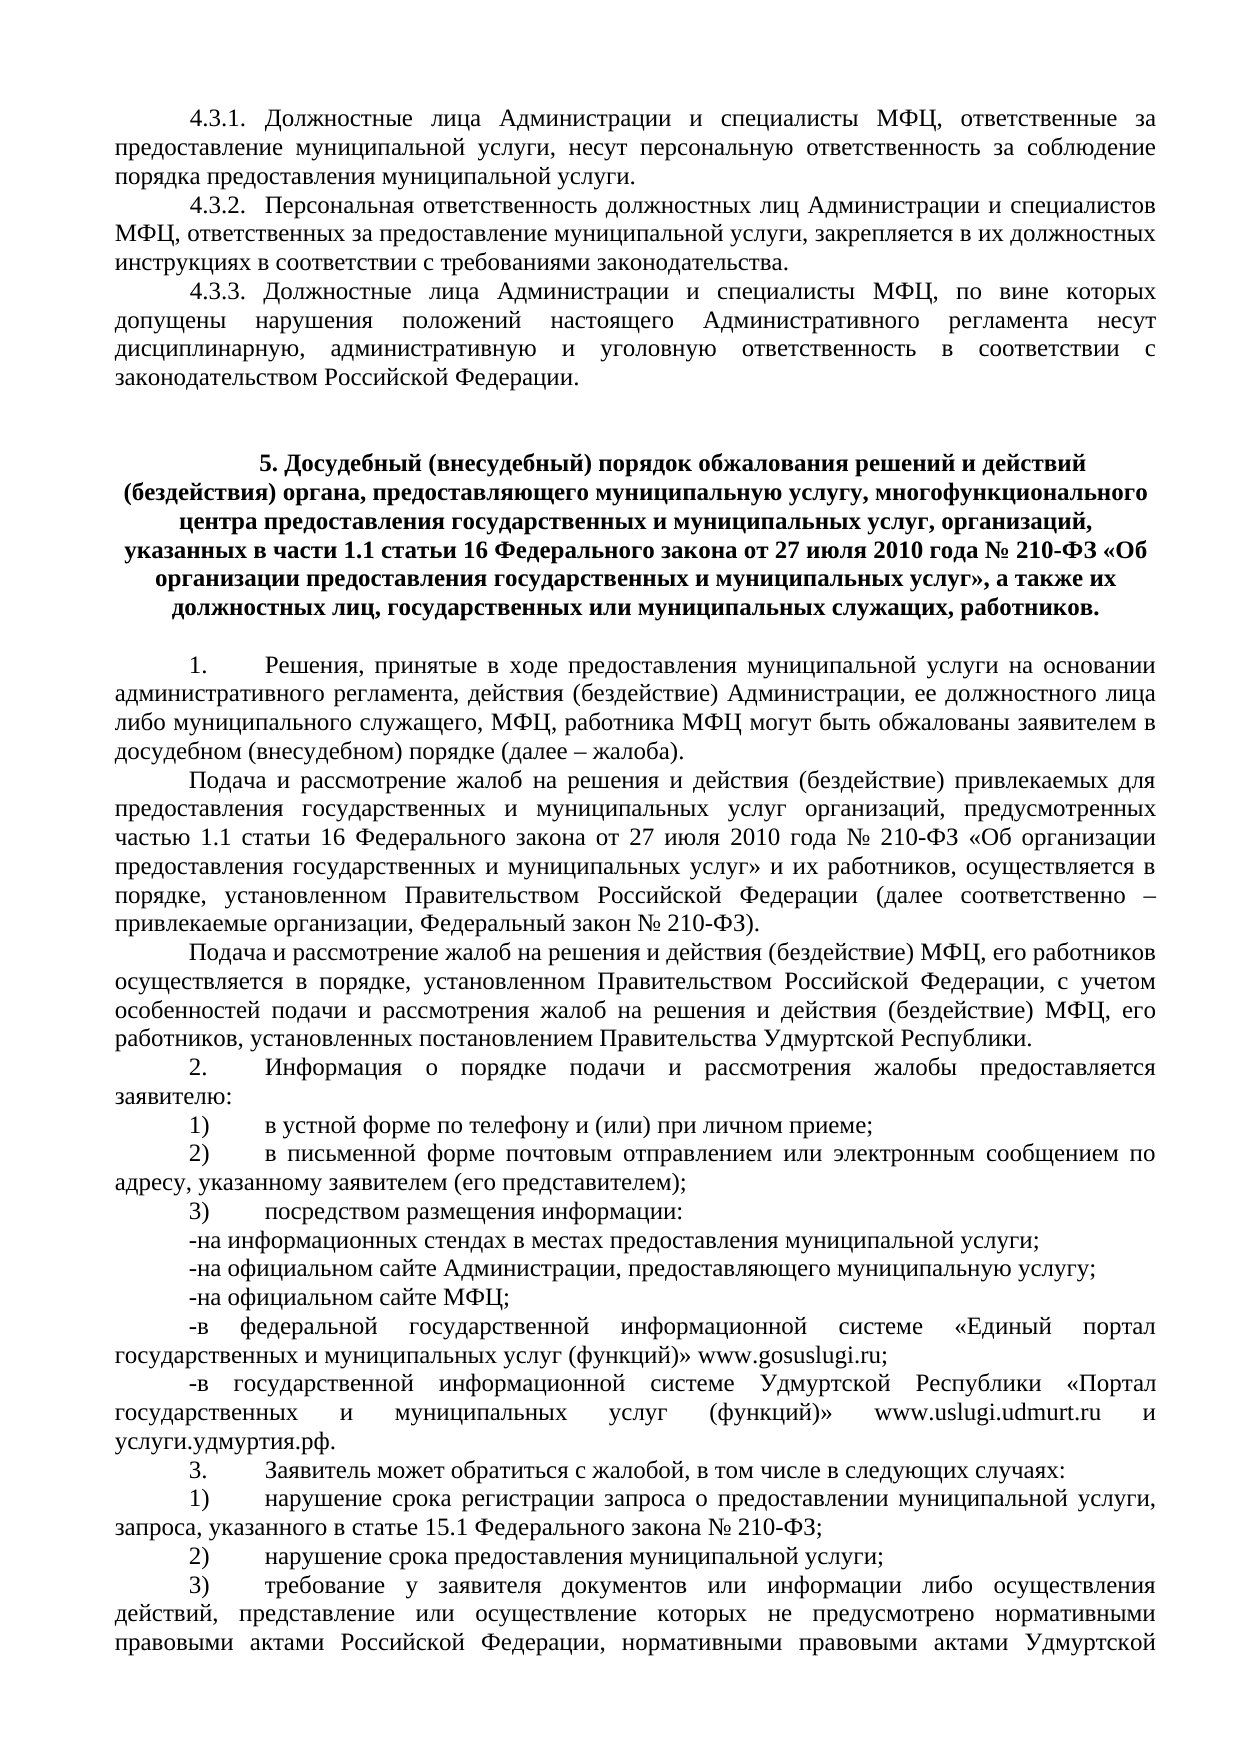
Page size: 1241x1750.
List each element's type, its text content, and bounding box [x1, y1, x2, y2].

text -на официальном сайте МФЦ; [114, 1282, 1157, 1311]
text 5. Досудебный (внесудебный) порядок обжалования решений и действий (бездействия) органа, предоставляющего муниципальную услугу, многофункционального центра предоставления государственных и муниципальных услуг, организаций, указанных в части 1.1 статьи 16 Федерального закона от 27 июля 2010 года № 210-ФЗ «Об организации предоставления государственных и муниципальных услуг», а также их должностных лиц, государственных или муниципальных служащих, работников. [114, 448, 1157, 621]
text 4.3.2. Персональная ответственность должностных лиц Администрации и специалистов МФЦ, ответственных за предоставление муниципальной услуги, закрепляется в их должностных инструкциях в соответствии с требованиями законодательства. [114, 190, 1157, 276]
text 1. Решения, принятые в ходе предоставления муниципальной услуги на основании административного регламента, действия (бездействие) Администрации, ее должностного лица либо муниципального служащего, МФЦ, работника МФЦ могут быть обжалованы заявителем в досудебном (внесудебном) порядке (далее – жалоба). [114, 650, 1157, 765]
text 3) посредством размещения информации: [114, 1196, 1157, 1225]
text 2) нарушение срока предоставления муниципальной услуги; [114, 1541, 1157, 1570]
text 1) в устной форме по телефону и (или) при личном приеме; [114, 1110, 1157, 1138]
text 2. Информация о порядке подачи и рассмотрения жалобы предоставляется заявителю: [114, 1052, 1157, 1110]
text -в федеральной государственной информационной системе «Единый портал государственных и муниципальных услуг (функций)» www.gosuslugi.ru; [114, 1311, 1157, 1368]
text Подача и рассмотрение жалоб на решения и действия (бездействие) привлекаемых для предоставления государственных и муниципальных услуг организаций, предусмотренных частью 1.1 статьи 16 Федерального закона от 27 июля 2010 года № 210-ФЗ «Об организации предоставления государственных и муниципальных услуг» и их работников, осуществляется в порядке, установленном Правительством Российской Федерации (далее соответственно – привлекаемые организации, Федеральный закон № 210-ФЗ). [114, 765, 1157, 937]
text 4.3.1. Должностные лица Администрации и специалисты МФЦ, ответственные за предоставление муниципальной услуги, несут персональную ответственность за соблюдение порядка предоставления муниципальной услуги. [114, 103, 1157, 190]
text -на официальном сайте Администрации, предоставляющего муниципальную услугу; [114, 1253, 1157, 1282]
text Подача и рассмотрение жалоб на решения и действия (бездействие) МФЦ, его работников осуществляется в порядке, установленном Правительством Российской Федерации, с учетом особенностей подачи и рассмотрения жалоб на решения и действия (бездействие) МФЦ, его работников, установленных постановлением Правительства Удмуртской Республики. [114, 937, 1157, 1052]
text 3. Заявитель может обратиться с жалобой, в том числе в следующих случаях: [114, 1455, 1157, 1483]
text 2) в письменной форме почтовым отправлением или электронным сообщением по адресу, указанному заявителем (его представителем); [114, 1138, 1157, 1196]
text -на информационных стендах в местах предоставления муниципальной услуги; [114, 1225, 1157, 1253]
text -в государственной информационной системе Удмуртской Республики «Портал государственных и муниципальных услуг (функций)» www.uslugi.udmurt.ru и услуги.удмуртия.рф. [114, 1368, 1157, 1455]
text 1) нарушение срока регистрации запроса о предоставлении муниципальной услуги, запроса, указанного в статье 15.1 Федерального закона № 210-ФЗ; [114, 1483, 1157, 1541]
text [114, 1570, 1157, 1656]
text 4.3.3. Должностные лица Администрации и специалисты МФЦ, по вине которых допущены нарушения положений настоящего Административного регламента несут дисциплинарную, административную и уголовную ответственность в соответствии с законодательством Российской Федерации. [114, 276, 1157, 391]
